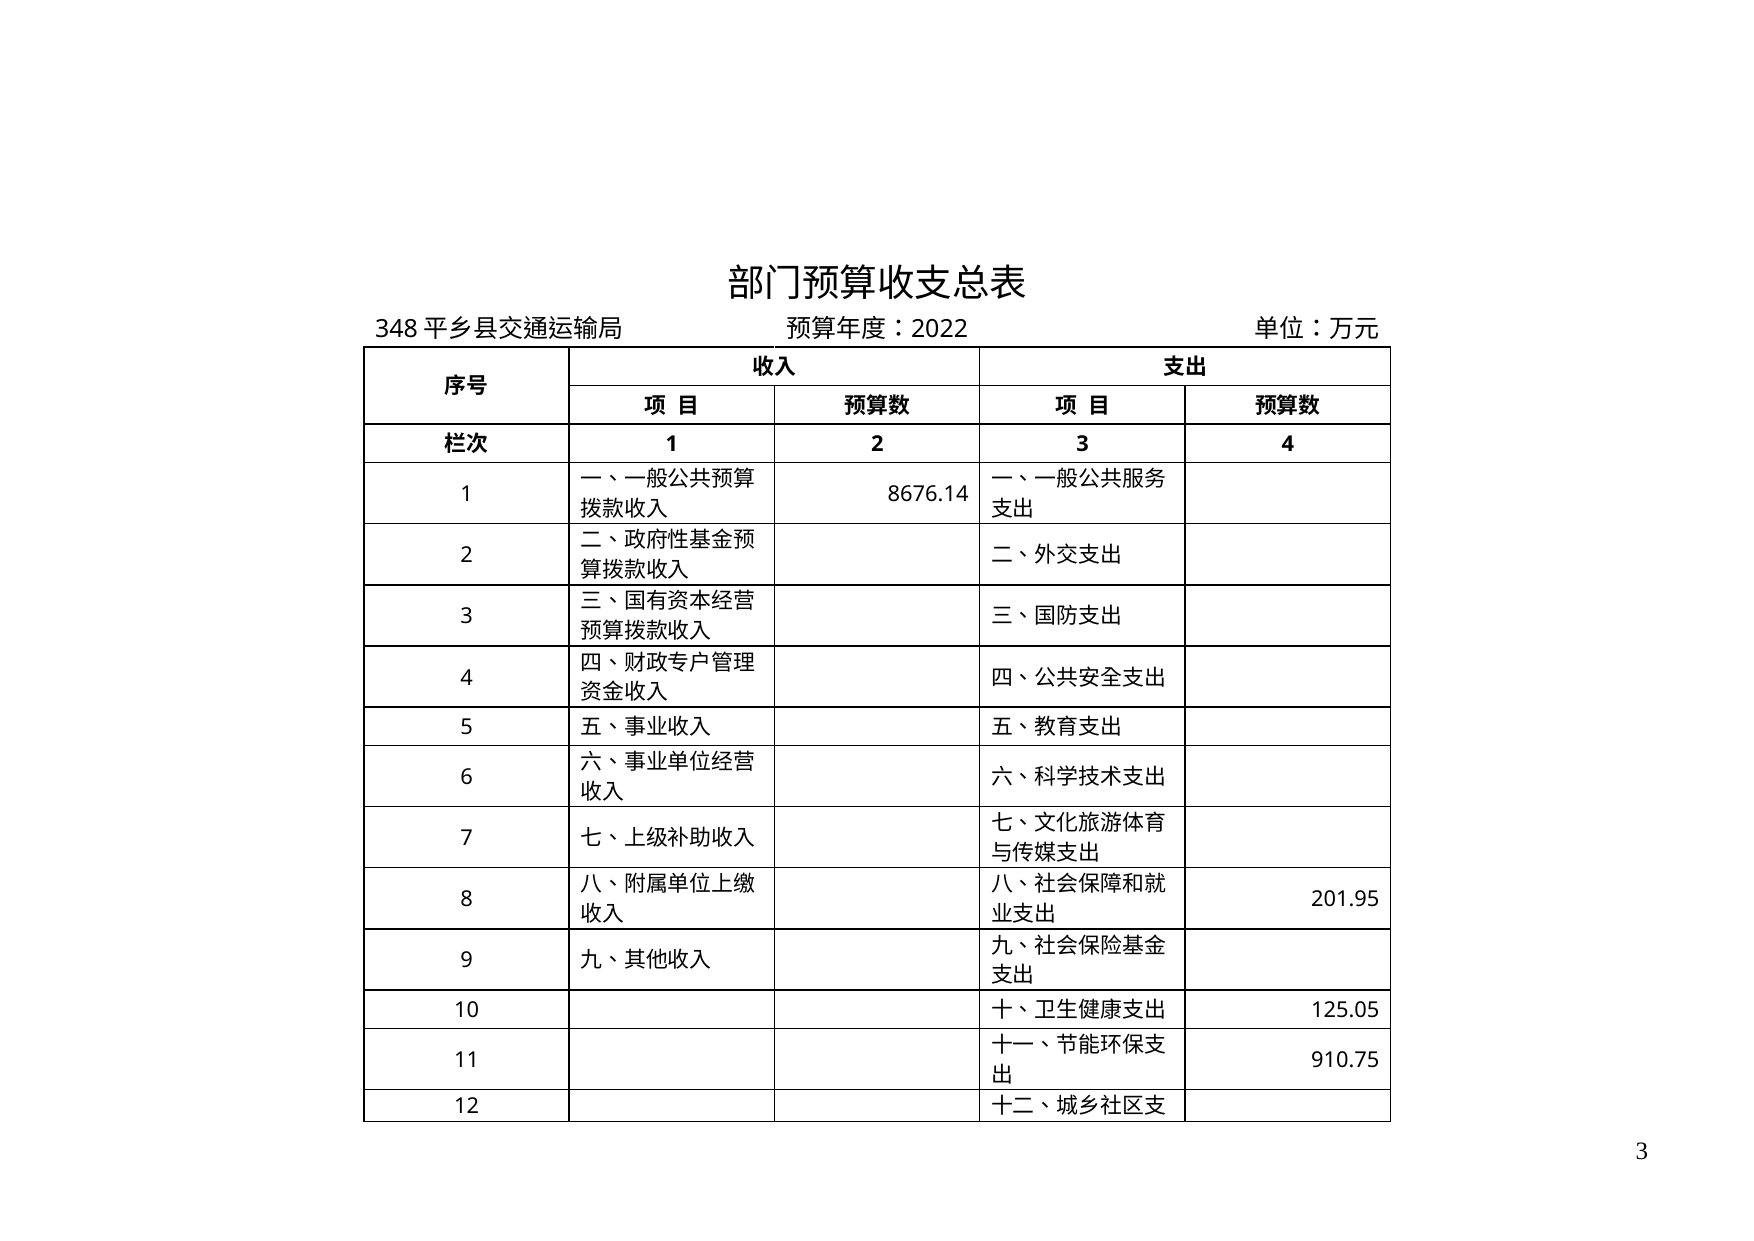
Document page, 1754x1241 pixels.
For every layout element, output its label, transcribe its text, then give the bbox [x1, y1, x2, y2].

table_cell 8676.14 [775, 463, 979, 523]
table_cell 六、科学技术支出 [980, 746, 1184, 806]
table_cell [1186, 647, 1390, 706]
table_cell 七、文化旅游体育与传媒支出 [980, 807, 1184, 867]
table_cell 2 [775, 425, 979, 462]
table_cell [1186, 524, 1390, 584]
table_cell [1186, 746, 1390, 806]
table_cell 2 [365, 524, 568, 584]
table_cell 12 [365, 1090, 568, 1121]
text 部门预算收支总表 [106, 257, 1648, 308]
table_cell [775, 1090, 979, 1121]
table_cell 1 [570, 425, 774, 462]
table_cell [775, 1029, 979, 1089]
table_cell 十、卫生健康支出 [980, 991, 1184, 1028]
table_cell 三、国有资本经营预算拨款收入 [570, 586, 774, 645]
table_cell 4 [1186, 425, 1390, 462]
table_cell 910.75 [1186, 1029, 1390, 1089]
table_cell 11 [365, 1029, 568, 1089]
table_cell 序号 [365, 348, 568, 423]
table_cell [1186, 463, 1390, 523]
table_cell [570, 1029, 774, 1089]
table_cell 四、公共安全支出 [980, 647, 1184, 706]
table_cell 4 [365, 647, 568, 706]
table_cell 五、事业收入 [570, 708, 774, 744]
table_header 单位：万元 [980, 310, 1390, 346]
table_cell [775, 708, 979, 744]
table_cell 四、财政专户管理资金收入 [570, 647, 774, 706]
table_cell 6 [365, 746, 568, 806]
table_cell [1186, 708, 1390, 744]
table_cell [775, 807, 979, 867]
table_cell 支出 [980, 348, 1390, 385]
table_cell [775, 930, 979, 989]
table_header 预算年度：2022 [775, 310, 979, 346]
table_cell [1186, 807, 1390, 867]
table_cell 10 [365, 991, 568, 1028]
table_cell 五、教育支出 [980, 708, 1184, 744]
table_cell 一、一般公共预算拨款收入 [570, 463, 774, 523]
table_cell 3 [365, 586, 568, 645]
table_cell [570, 991, 774, 1028]
table_cell [775, 746, 979, 806]
table_cell [570, 1090, 774, 1121]
table_cell 201.95 [1186, 868, 1390, 928]
table_cell [775, 868, 979, 928]
table_cell 125.05 [1186, 991, 1390, 1028]
table_cell 二、政府性基金预算拨款收入 [570, 524, 774, 584]
table_cell 三、国防支出 [980, 586, 1184, 645]
table_cell 八、社会保障和就业支出 [980, 868, 1184, 928]
table_cell 项 目 [980, 386, 1184, 423]
table_cell [1186, 586, 1390, 645]
table_cell 十一、节能环保支出 [980, 1029, 1184, 1089]
table_header 348平乡县交通运输局 [365, 310, 774, 346]
table_cell 二、外交支出 [980, 524, 1184, 584]
table_cell [1186, 930, 1390, 989]
table_cell 栏次 [365, 425, 568, 462]
table_cell 一、一般公共服务支出 [980, 463, 1184, 523]
table_cell 七、上级补助收入 [570, 807, 774, 867]
table_cell 预算数 [775, 386, 979, 423]
table_cell [775, 647, 979, 706]
table_cell 十二、城乡社区支出 [980, 1090, 1184, 1121]
table_cell [775, 586, 979, 645]
table_cell 7 [365, 807, 568, 867]
table_cell 八、附属单位上缴收入 [570, 868, 774, 928]
table_cell [775, 524, 979, 584]
table_cell 收入 [570, 348, 979, 385]
table_cell 九、社会保险基金支出 [980, 930, 1184, 989]
table_cell [775, 991, 979, 1028]
table_cell 5 [365, 708, 568, 744]
table_cell 1 [365, 463, 568, 523]
table_cell 预算数 [1186, 386, 1390, 423]
table_cell 九、其他收入 [570, 930, 774, 989]
table_cell 8 [365, 868, 568, 928]
table_cell 项 目 [570, 386, 774, 423]
table_cell 3 [980, 425, 1184, 462]
table_cell 9 [365, 930, 568, 989]
table_cell 六、事业单位经营收入 [570, 746, 774, 806]
table_cell [1186, 1090, 1390, 1121]
